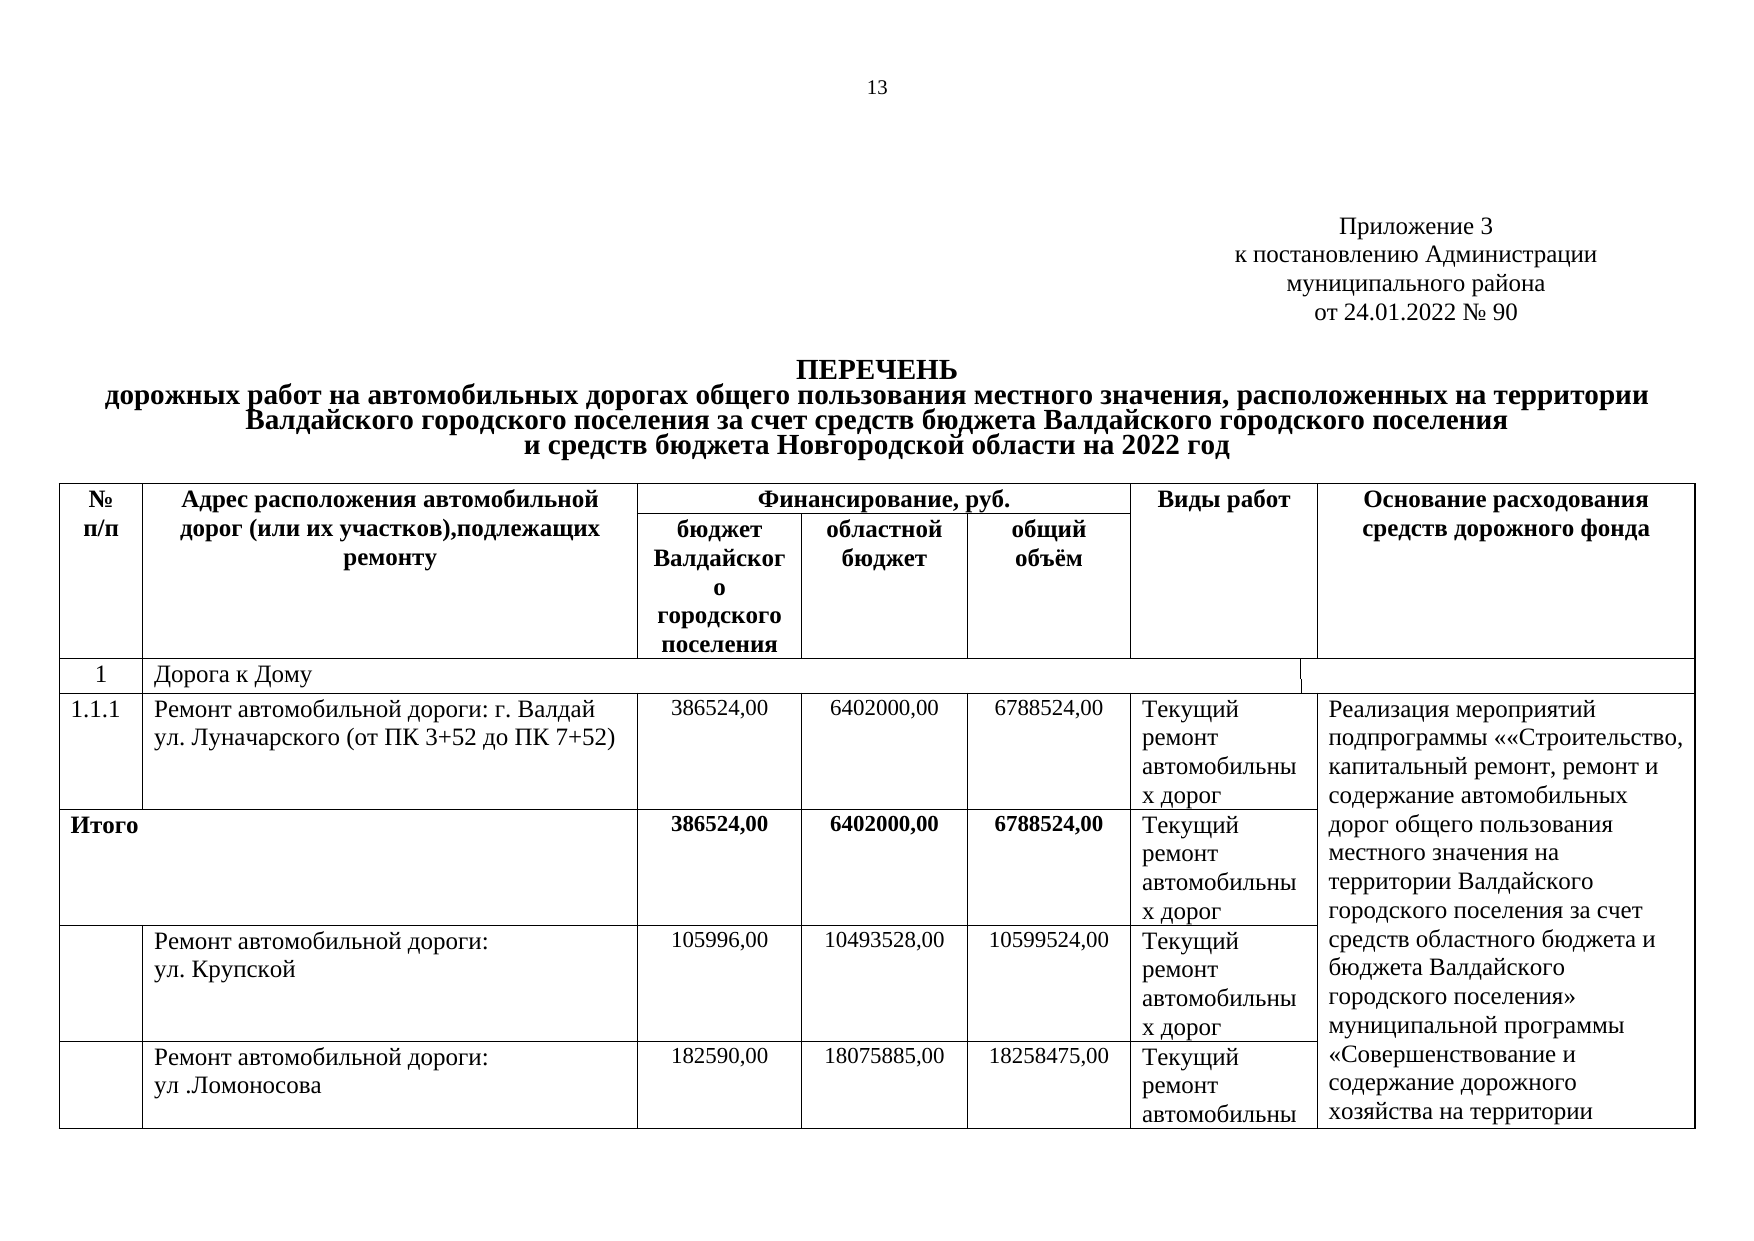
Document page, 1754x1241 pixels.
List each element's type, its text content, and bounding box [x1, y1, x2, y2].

table_cell Текущий ремонт автомобильных дорог [1131, 926, 1317, 1041]
table_cell 6402000,00 [802, 810, 967, 925]
table_cell 386524,00 [638, 810, 801, 925]
table_cell 10599524,00 [968, 926, 1130, 1041]
table_cell областной бюджет [802, 514, 967, 658]
table_header Адрес расположения автомобильной дорог (или их участков),подлежащих ремонту [143, 484, 637, 658]
table_cell Ремонт автомобильной дороги: г. Валдай ул. Луначарского (от ПК 3+52 до ПК 7+52) [143, 694, 637, 809]
table_header Финансирование, руб. [638, 484, 1130, 513]
table_cell 182590,00 [638, 1042, 801, 1128]
table_cell 18258475,00 [968, 1042, 1130, 1128]
table_cell Итого [60, 810, 637, 925]
table_header № п/п [60, 484, 142, 658]
text муниципального района [1137, 268, 1695, 297]
table_cell 6788524,00 [968, 810, 1130, 925]
table_cell 6788524,00 [968, 694, 1130, 809]
table_cell бюджет Валдайского городского поселения [638, 514, 801, 658]
table_cell 10493528,00 [802, 926, 967, 1041]
table_cell 6402000,00 [802, 694, 967, 809]
text от 24.01.2022 № 90 [1137, 297, 1695, 326]
table_cell 1.1.1 [60, 694, 142, 809]
table_cell Текущий ремонт автомобильных дорог [1131, 694, 1317, 809]
text ПЕРЕЧЕНЬ [59, 359, 1695, 384]
table_cell [60, 926, 142, 1041]
table_cell 18075885,00 [802, 1042, 967, 1128]
table_cell Реализация мероприятий подпрограммы ««Строительство, капитальный ремонт, ремонт и содержание автомобильных дорог общего пользования местного значения на территории Валдайского городского поселения за счет средств областного бюджета и бюджета Валдайского городского поселения» муниципальной программы «Совершенствование и содержание дорожного хозяйства на территории Валдайского городского поселения на 2020-2023 годы», утвержденной постановлением Администрации Валдайского муниципального района от 25.11.2016 № 1915 [1318, 694, 1694, 1128]
table_cell общий объём [968, 514, 1130, 658]
table_cell 105996,00 [638, 926, 801, 1041]
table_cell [143, 1042, 637, 1128]
table_header Основание расходования средств дорожного фонда [1318, 484, 1694, 658]
table_cell [60, 1042, 142, 1128]
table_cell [1131, 1042, 1317, 1128]
text к постановлению Администрации [1137, 239, 1695, 268]
table_cell Ремонт автомобильной дороги: ул. Крупской [143, 926, 637, 1041]
table_cell 386524,00 [638, 694, 801, 809]
table_cell Дорога к Дому [143, 659, 1694, 693]
text и средств бюджета Новгородской области на 2022 год [59, 434, 1695, 459]
table_cell 1 [60, 659, 142, 693]
text дорожных работ на автомобильных дорогах общего пользования местного значения, расположенных на территории Валдайского городского поселения за счет средств бюджета Валдайского городского поселения [59, 384, 1695, 434]
table_header Виды работ [1131, 484, 1317, 658]
text Приложение 3 [1137, 211, 1695, 239]
table_cell Текущий ремонт автомобильных дорог [1131, 810, 1317, 925]
